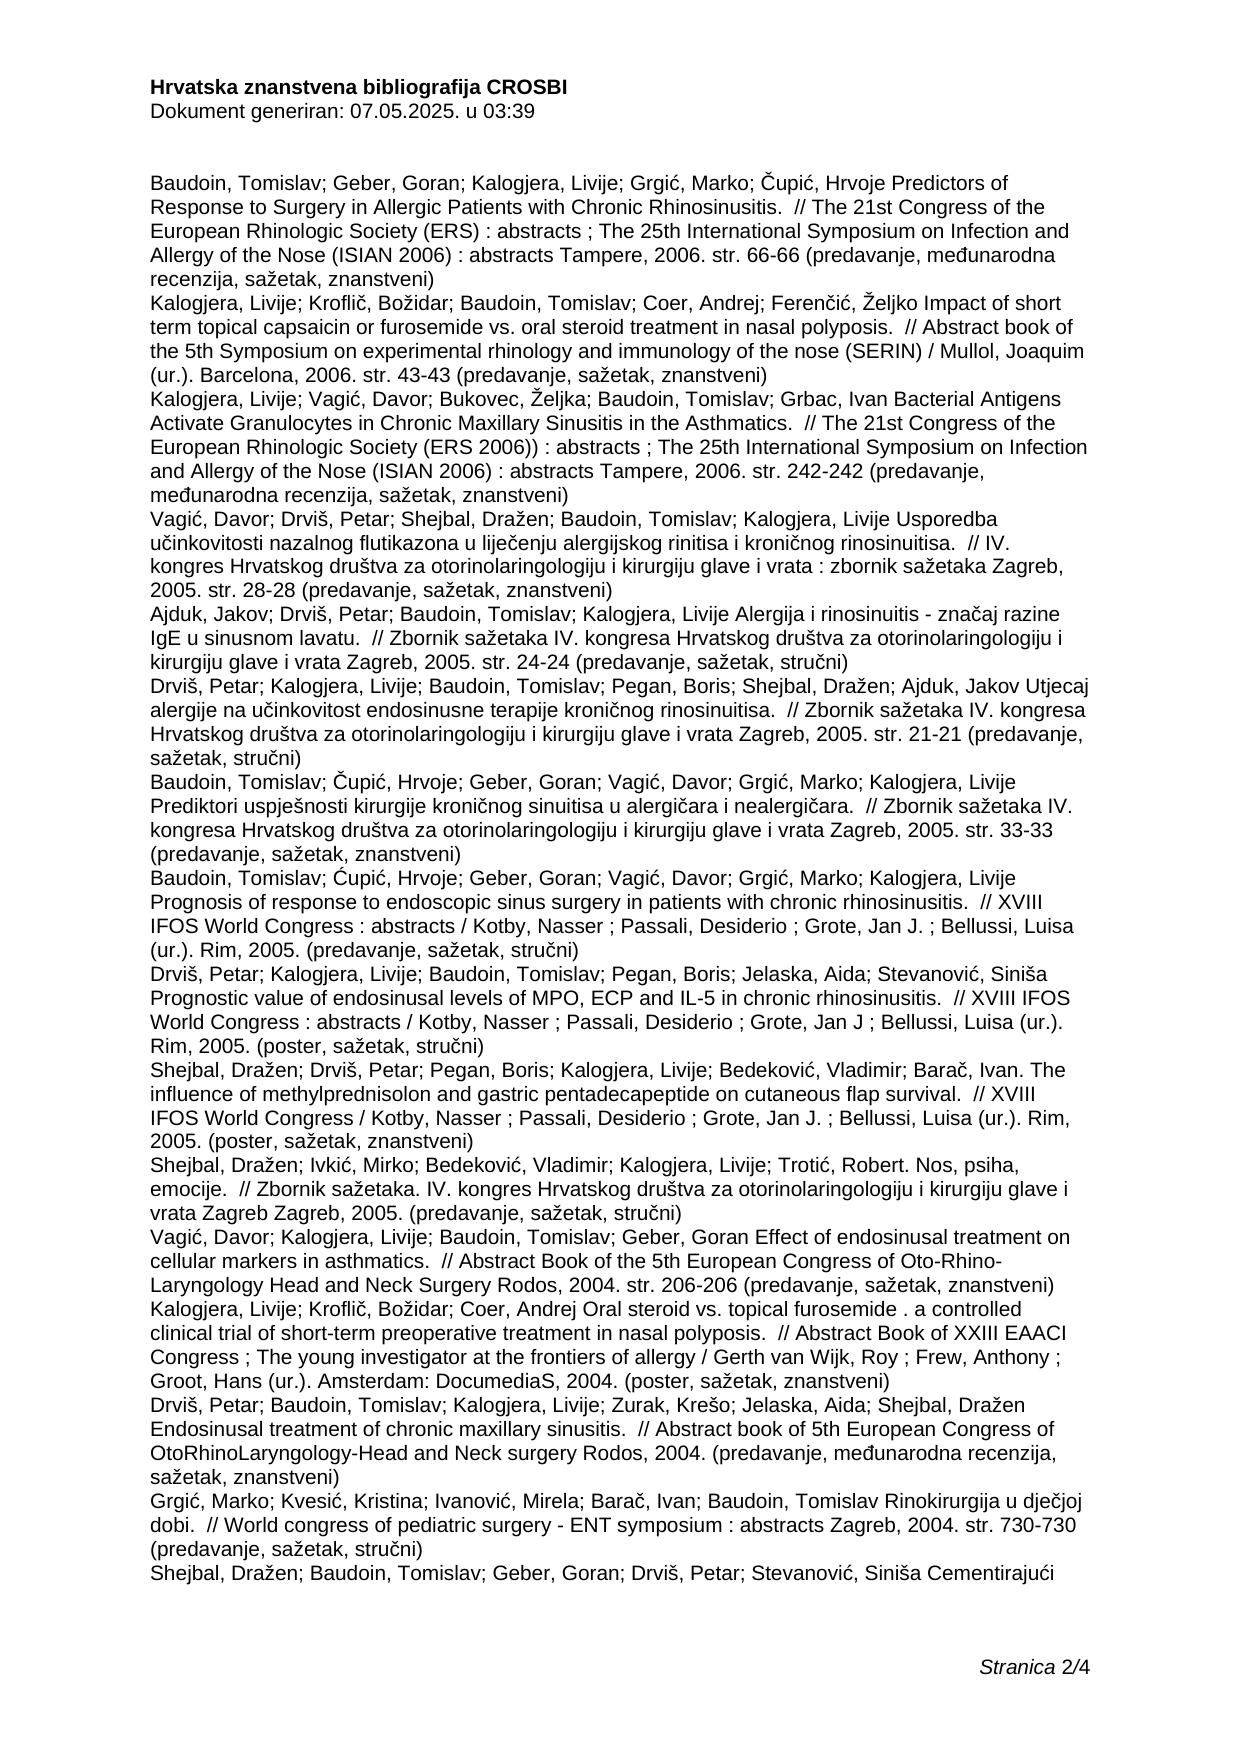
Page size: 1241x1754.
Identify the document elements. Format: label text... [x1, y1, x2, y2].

text Shejbal, Dražen; Drviš, Petar; Pegan, Boris; Kalogjera, Livije; Bedeković, Vladimir; Barač, Ivan. [150, 1057, 1090, 1153]
text Baudoin, Tomislav; Čupić, Hrvoje; Geber, Goran; Vagić, Davor; Grgić, Marko; Kalogjera, Livije [150, 770, 1090, 866]
text Kalogjera, Livije; Kroflič, Božidar; Coer, Andrej [150, 1297, 1090, 1393]
text Drviš, Petar; Kalogjera, Livije; Baudoin, Tomislav; Pegan, Boris; Jelaska, Aida; Stevanović, Siniša [150, 962, 1090, 1057]
text Drviš, Petar; Baudoin, Tomislav; Kalogjera, Livije; Zurak, Krešo; Jelaska, Aida; Shejbal, Dražen [150, 1393, 1090, 1489]
text Kalogjera, Livije; Kroflič, Božidar; Baudoin, Tomislav; Coer, Andrej; Ferenčić, Željko [150, 291, 1090, 387]
text Kalogjera, Livije; Vagić, Davor; Bukovec, Željka; Baudoin, Tomislav; Grbac, Ivan [150, 387, 1090, 506]
text Baudoin, Tomislav; Geber, Goran; Kalogjera, Livije; Grgić, Marko; Čupić, Hrvoje [150, 171, 1090, 291]
text Vagić, Davor; Drviš, Petar; Shejbal, Dražen; Baudoin, Tomislav; Kalogjera, Livije [150, 506, 1090, 602]
text Grgić, Marko; Kvesić, Kristina; Ivanović, Mirela; Barač, Ivan; Baudoin, Tomislav [150, 1489, 1090, 1561]
text Drviš, Petar; Kalogjera, Livije; Baudoin, Tomislav; Pegan, Boris; Shejbal, Dražen; Ajduk, Jakov [150, 674, 1090, 770]
text Vagić, Davor; Kalogjera, Livije; Baudoin, Tomislav; Geber, Goran [150, 1225, 1090, 1297]
text Ajduk, Jakov; Drviš, Petar; Baudoin, Tomislav; Kalogjera, Livije [150, 602, 1090, 674]
text Shejbal, Dražen; Ivkić, Mirko; Bedeković, Vladimir; Kalogjera, Livije; Trotić, Robert. [150, 1153, 1090, 1225]
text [150, 1561, 1090, 1584]
text Baudoin, Tomislav; Ćupić, Hrvoje; Geber, Goran; Vagić, Davor; Grgić, Marko; Kalogjera, Livije [150, 866, 1090, 962]
